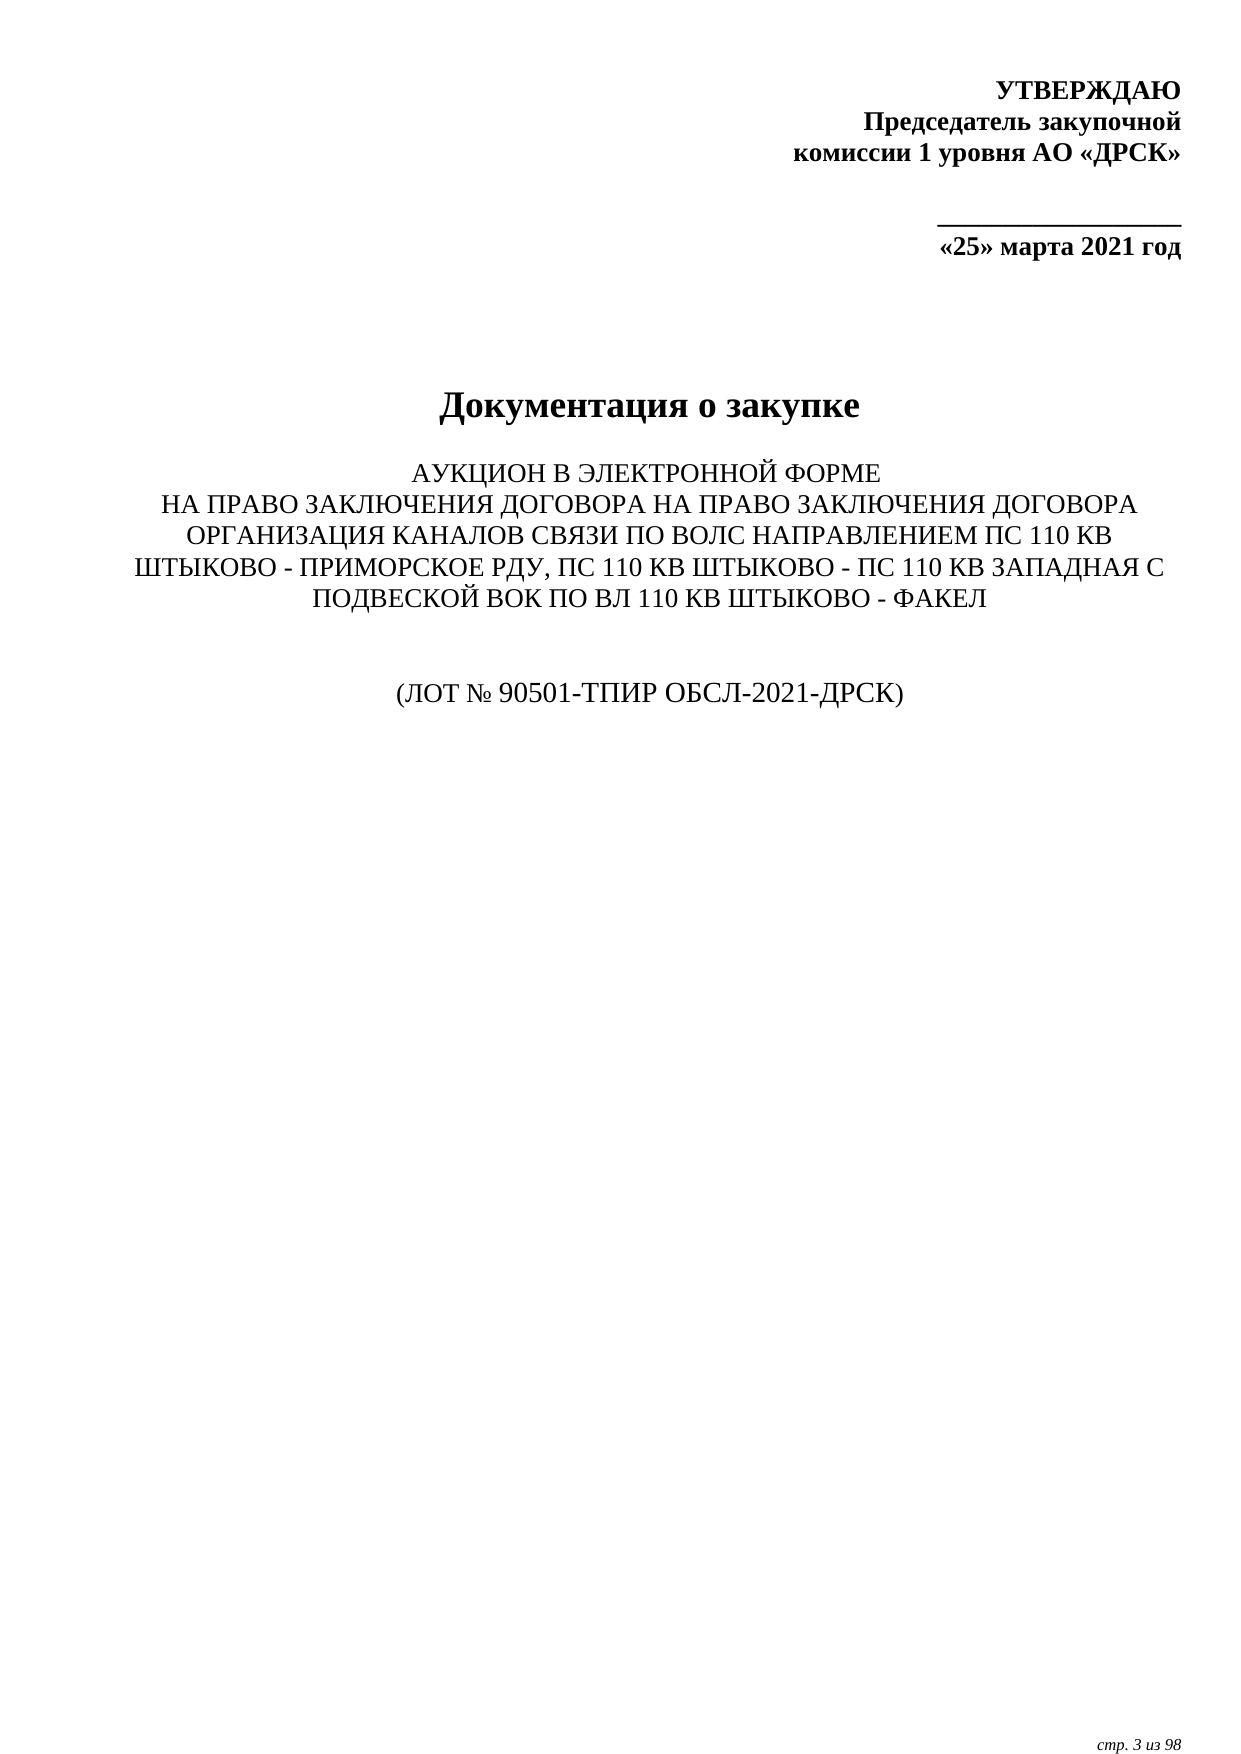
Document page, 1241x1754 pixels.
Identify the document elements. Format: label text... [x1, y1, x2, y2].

text Председатель закупочной [575, 105, 1181, 136]
text «25» марта 2021 год [605, 229, 1181, 261]
text АУКЦИОН В ЭЛЕКТРОННОЙ ФОРМЕ НА ПРАВО ЗАКЛЮЧЕНИЯ ДОГОВОРА НА ПРАВО ЗАКЛЮЧЕНИЯ ДОГОВОРА ОРГАНИЗАЦИЯ КАНАЛОВ СВЯЗИ ПО ВОЛС НАПРАВЛЕНИЕМ ПС 110 КВ ШТЫКОВО - ПРИМОРСКОЕ РДУ, ПС 110 КВ ШТЫКОВО - ПС 110 КВ ЗАПАДНАЯ С ПОДВЕСКОЙ ВОК ПО ВЛ 110 КВ ШТЫКОВО - ФАКЕЛ [118, 457, 1181, 644]
text __________________ [575, 198, 1181, 229]
text Документация о закупке [118, 383, 1181, 426]
text (ЛОТ № 90501-ТПИР ОБСЛ-2021-ДРСК) [118, 675, 1181, 709]
text УТВЕРЖДАЮ [604, 74, 1181, 105]
text комиссии 1 уровня АО «ДРСК» [575, 136, 1181, 167]
